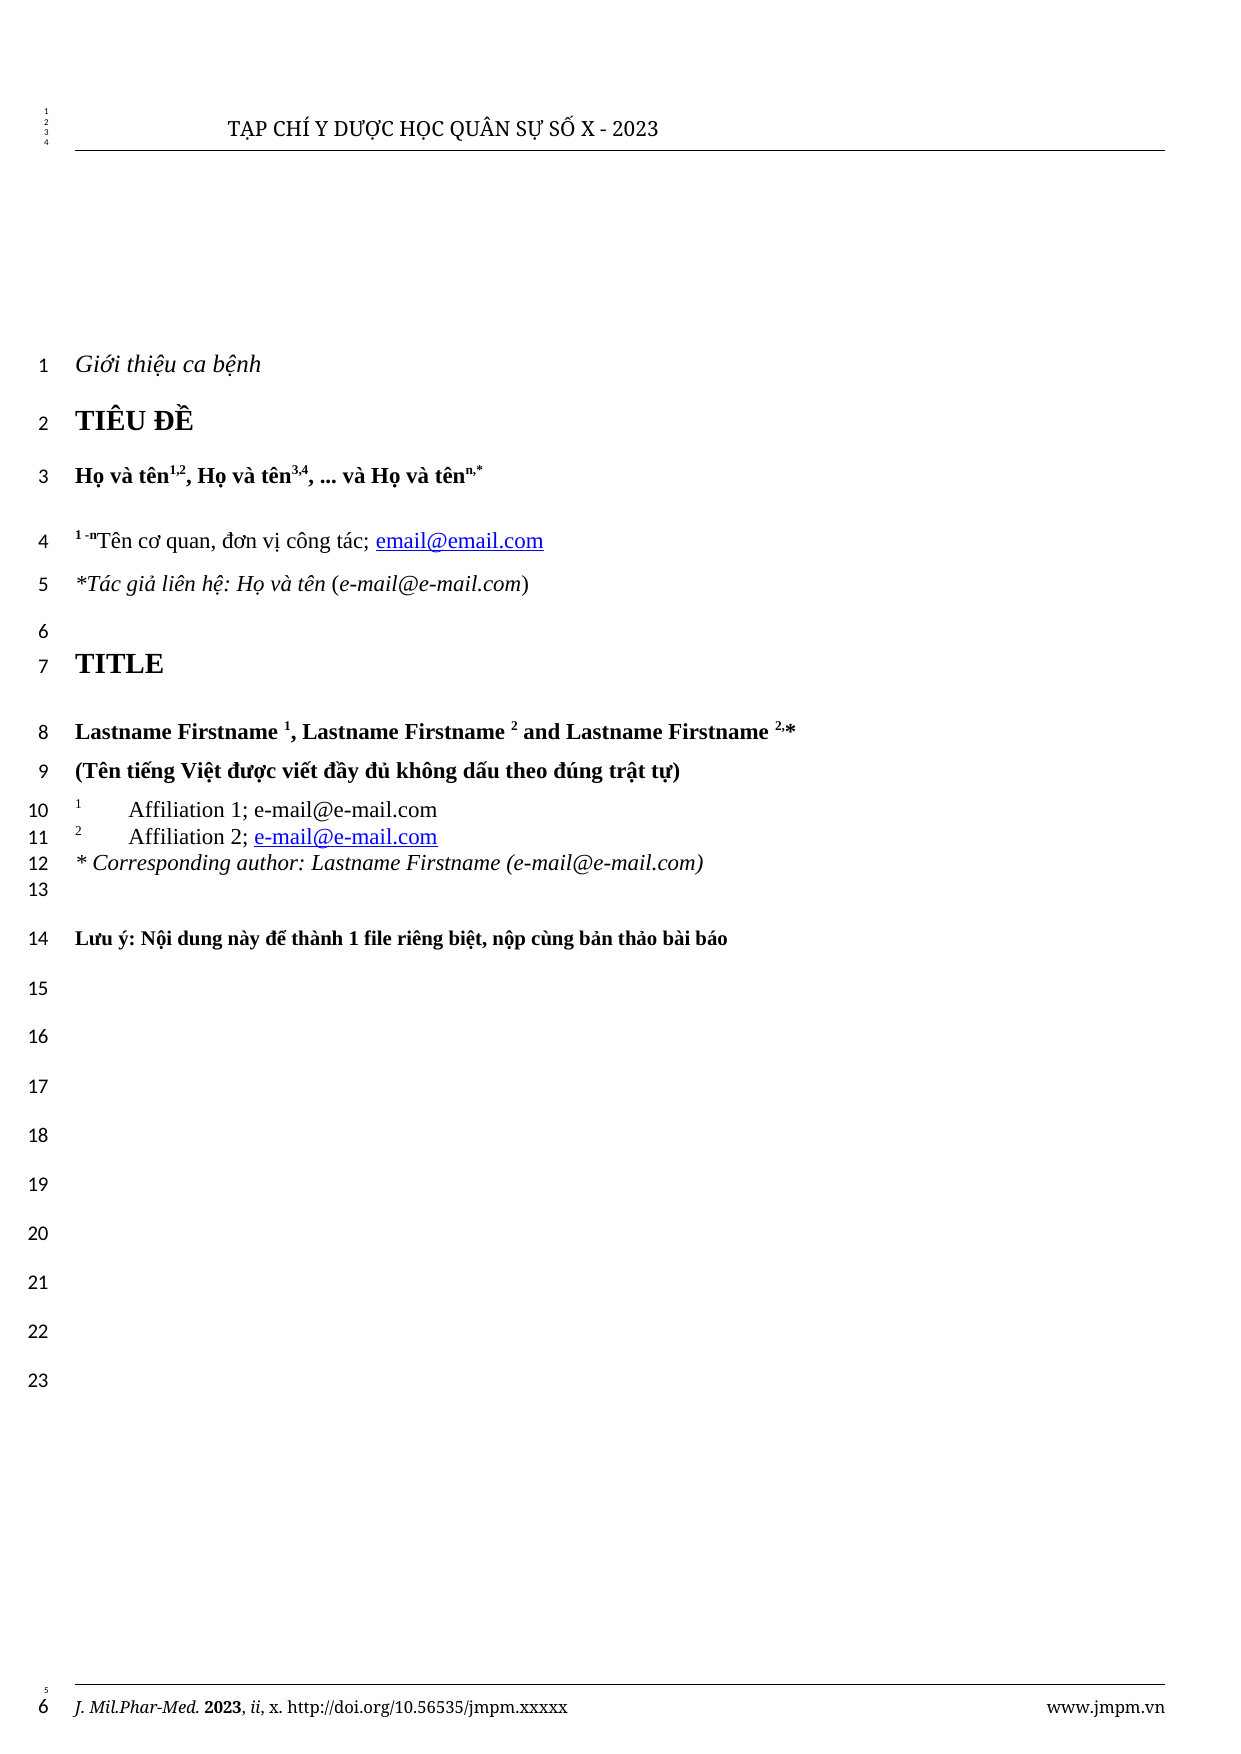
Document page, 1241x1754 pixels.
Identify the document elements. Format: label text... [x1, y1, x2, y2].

text TITLE [75, 646, 1165, 680]
text (Tên tiếng Việt được viết đầy đủ không dấu theo đúng trật tự) [75, 757, 1165, 784]
text 1 -nTên cơ quan, đơn vị công tác; email@email.com [75, 526, 1165, 553]
title Giới thiệu ca bệnh [75, 349, 1165, 378]
text 1 Affiliation 1; e-mail@e-mail.com [75, 796, 1165, 823]
text 2 Affiliation 2; e-mail@e-mail.com [75, 823, 1165, 849]
title TIÊU ĐỀ [75, 403, 1165, 437]
subtitle Lưu ý: Nội dung này để thành 1 file riêng biệt, nộp cùng bản thảo bài báo [75, 927, 1165, 950]
text *Tác giả liên hệ: Họ và tên (e-mail@e-mail.com) [75, 566, 1165, 600]
text Lastname Firstname 1, Lastname Firstname 2 and Lastname Firstname 2,* [75, 717, 1165, 744]
text * Corresponding author: Lastname Firstname (e-mail@e-mail.com) [75, 849, 1165, 876]
text Họ và tên1,2, Họ và tên3,4, ... và Họ và tênn,* [75, 462, 1165, 489]
